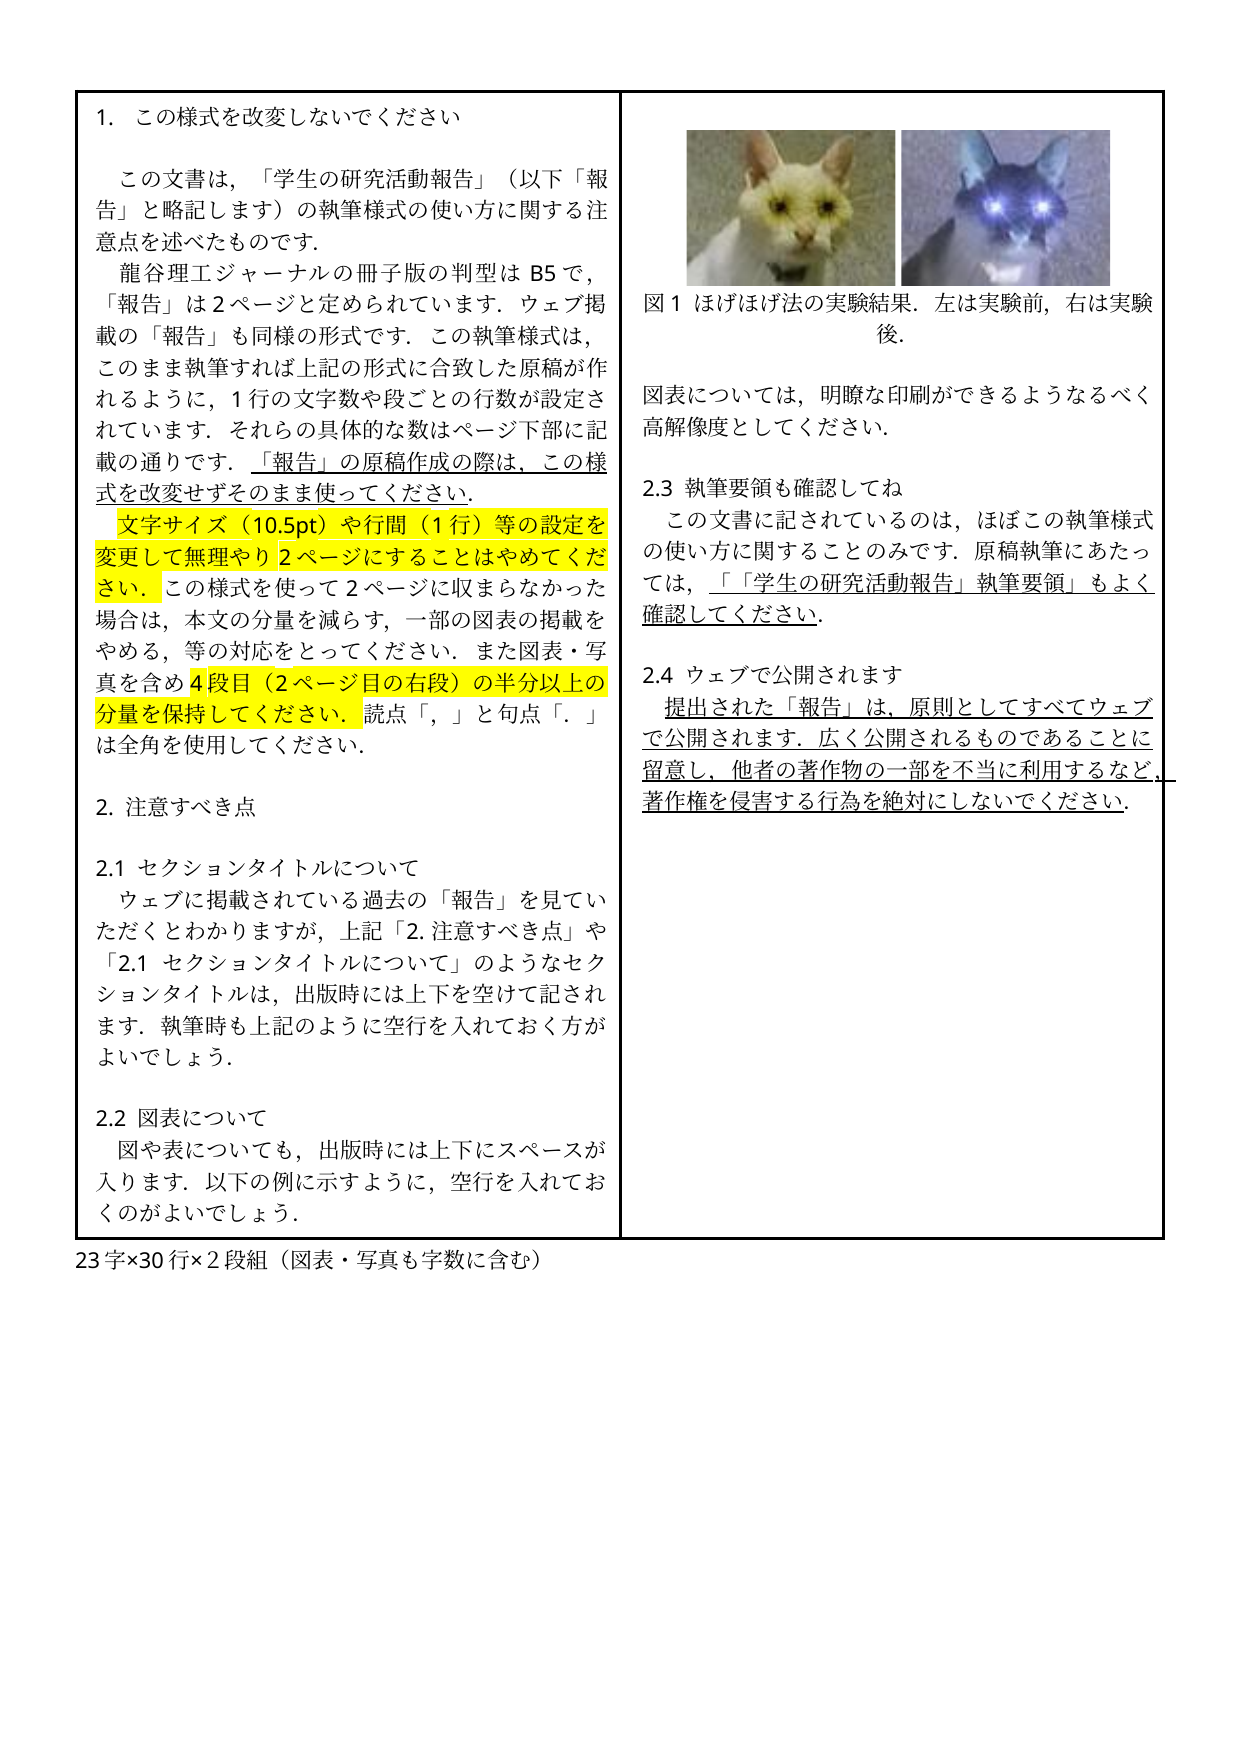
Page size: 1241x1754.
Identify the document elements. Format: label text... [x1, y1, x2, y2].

picture [686, 130, 896, 286]
picture [901, 130, 1111, 286]
table_cell [622, 93, 1162, 1237]
table_cell [78, 93, 619, 1237]
text 23字×30行×２段組（図表・写真も字数に含む） [75, 1240, 1165, 1277]
